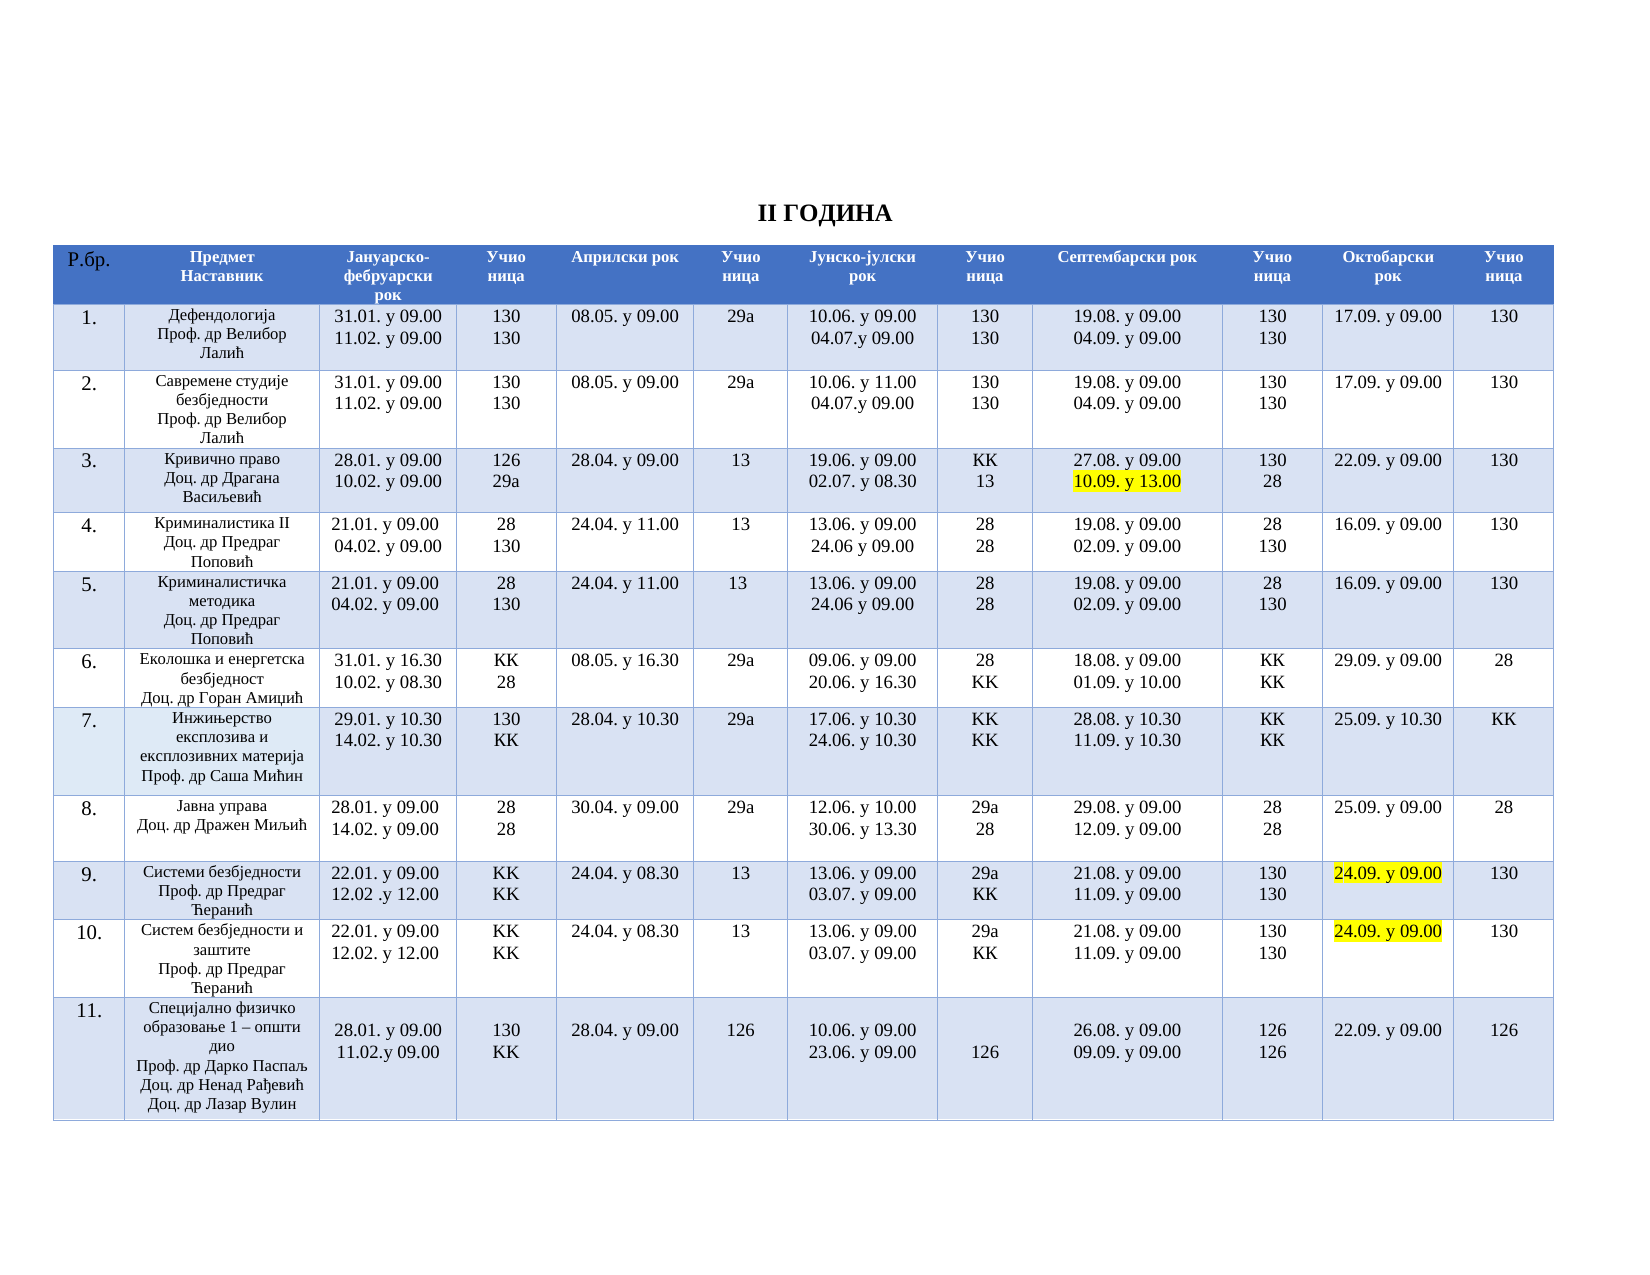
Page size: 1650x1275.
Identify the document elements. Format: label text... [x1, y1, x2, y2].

table_cell 29а КК [938, 920, 1032, 997]
table_cell 19.08. у 09.00 02.09. у 09.00 [1033, 513, 1222, 571]
table_cell 17.09. у 09.00 [1323, 371, 1453, 447]
table_header Учио ница [694, 246, 787, 304]
table_cell 130 130 [1223, 920, 1322, 997]
table_cell 19.08. у 09.00 02.09. у 09.00 [1033, 572, 1222, 648]
table_cell 21.08. у 09.00 11.09. у 09.00 [1033, 862, 1222, 919]
table_cell 29a [694, 371, 787, 447]
table_cell 130 130 [1223, 371, 1322, 447]
table_cell 130 130 [938, 305, 1032, 370]
table_cell 29a [694, 708, 787, 795]
table_cell 29а КК [938, 862, 1032, 919]
table_cell KK KK [457, 862, 556, 919]
table_cell 28 28 [938, 572, 1032, 648]
table_cell КК 28 [457, 649, 556, 707]
table_cell 13 [694, 572, 787, 648]
table_cell 21.01. у 09.00 04.02. у 09.00 [320, 572, 456, 648]
table_header Предмет Наставник [125, 246, 319, 304]
table_cell 7. [54, 708, 124, 795]
table_cell 17.09. у 09.00 [1323, 305, 1453, 370]
table_cell 28.08. у 10.30 11.09. у 10.30 [1033, 708, 1222, 795]
table_cell 130 130 [457, 305, 556, 370]
table_cell Кривично право Доц. др Драгана Васиљевић [125, 449, 319, 512]
table_cell 13.06. у 09.00 24.06 у 09.00 [788, 572, 937, 648]
table_cell 12.06. у 10.00 30.06. у 13.30 [788, 796, 937, 861]
table_header Р.бр. [54, 246, 124, 304]
table_cell 28.01. у 09.00 14.02. у 09.00 [320, 796, 456, 861]
table_cell 22.01. у 09.00 12.02 .у 12.00 [320, 862, 456, 919]
table_cell 4. [54, 513, 124, 571]
table_cell Специјално физичко образовање 1 – општи дио Проф. др Дарко Паспаљ Доц. др Ненад Рађевић Доц. др Лазар Вулин [125, 998, 319, 1119]
table_cell 126 [1454, 998, 1553, 1119]
table_cell 130 [1454, 305, 1553, 370]
table_cell 11. [54, 998, 124, 1119]
table_cell 19.08. у 09.00 04.09. у 09.00 [1033, 305, 1222, 370]
table_cell 10.06. у 09.00 23.06. у 09.00 [788, 998, 937, 1119]
table_cell Јавна управа Доц. др Дражен Миљић [125, 796, 319, 861]
table_cell 29.09. у 09.00 [1323, 649, 1453, 707]
table_cell КК [1454, 708, 1553, 795]
table_cell 28.01. у 09.00 10.02. у 09.00 [320, 449, 456, 512]
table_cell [1033, 998, 1222, 1119]
table_cell 29.01. у 10.30 14.02. у 10.30 [320, 708, 456, 795]
table_cell 31.01. у 09.00 11.02. у 09.00 [320, 305, 456, 370]
table_header Учио ница [1223, 246, 1322, 304]
table_cell 25.09. у 10.30 [1323, 708, 1453, 795]
table_cell 19.06. у 09.00 02.07. у 08.30 [788, 449, 937, 512]
table_cell 16.09. у 09.00 [1323, 572, 1453, 648]
table_cell 130 [1454, 862, 1553, 919]
table_cell 28 130 [457, 513, 556, 571]
table_cell 27.08. у 09.00 10.09. у 13.00 [1033, 449, 1222, 512]
table_cell 126 [694, 998, 787, 1119]
table_cell 22.09. у 09.00 [1323, 998, 1453, 1119]
table_cell 9. [54, 862, 124, 919]
table_cell 8. [54, 796, 124, 861]
table_cell 29a [694, 649, 787, 707]
table_cell 28 130 [1223, 513, 1322, 571]
table_cell 5. [54, 572, 124, 648]
table_cell 28.04. у 09.00 [557, 449, 693, 512]
table_cell 13.06. у 09.00 03.07. у 09.00 [788, 920, 937, 997]
table_cell 08.05. у 16.30 [557, 649, 693, 707]
table_cell Савремене студије безбједности Проф. др Велибор Лалић [125, 371, 319, 447]
table_cell 29a [694, 305, 787, 370]
table_cell 130 [1454, 371, 1553, 447]
table_cell 13.06. у 09.00 03.07. у 09.00 [788, 862, 937, 919]
table_cell 130 130 [938, 371, 1032, 447]
table_cell 29a [694, 796, 787, 861]
table_cell 21.01. у 09.00 04.02. у 09.00 [320, 513, 456, 571]
table_cell 13 [694, 449, 787, 512]
table_cell 130 КК [457, 708, 556, 795]
table_header Октобарски рок [1323, 246, 1453, 304]
table_cell 24.09. у 09.00 [1323, 862, 1453, 919]
table_cell Инжињерство експлозива и експлозивних материја Проф. др Саша Мићин [125, 708, 319, 795]
table_cell 18.08. у 09.00 01.09. у 10.00 [1033, 649, 1222, 707]
table_cell 29а 28 [938, 796, 1032, 861]
table_header Априлски рок [557, 246, 693, 304]
table_cell 17.06. у 10.30 24.06. у 10.30 [788, 708, 937, 795]
table_cell 31.01. у 16.30 10.02. у 08.30 [320, 649, 456, 707]
table_cell 28 [1454, 649, 1553, 707]
table_header Јунско-јулски рок [788, 246, 937, 304]
table_cell КК КК [1223, 708, 1322, 795]
table_cell Криминалистичка методика Доц. др Предраг Поповић [125, 572, 319, 648]
table_cell 08.05. у 09.00 [557, 305, 693, 370]
table_cell KK KK [938, 708, 1032, 795]
table_cell 22.01. у 09.00 12.02. у 12.00 [320, 920, 456, 997]
table_cell Еколошка и енергетска безбједност Доц. др Горан Амиџић [125, 649, 319, 707]
table_cell 10. [54, 920, 124, 997]
table_cell 130 [1454, 920, 1553, 997]
table_cell 130 [1454, 449, 1553, 512]
table_cell KK KK [457, 920, 556, 997]
table_cell Дефендологија Проф. др Велибор Лалић [125, 305, 319, 370]
table_cell 31.01. у 09.00 11.02. у 09.00 [320, 371, 456, 447]
table_cell 13 [694, 920, 787, 997]
table_cell 130 130 [1223, 305, 1322, 370]
table_cell 19.08. у 09.00 04.09. у 09.00 [1033, 371, 1222, 447]
table_cell 28.01. у 09.00 11.02.у 09.00 [320, 998, 456, 1119]
table_cell 24.04. у 08.30 [557, 862, 693, 919]
table_cell 24.04. у 11.00 [557, 513, 693, 571]
table_cell Криминалистика II Доц. др Предраг Поповић [125, 513, 319, 571]
table_cell 09.06. у 09.00 20.06. у 16.30 [788, 649, 937, 707]
table_cell 28 130 [457, 572, 556, 648]
table_cell 28 28 [938, 513, 1032, 571]
table_cell Систем безбједности и заштите Проф. др Предраг Ћеранић [125, 920, 319, 997]
table_header Учио ница [457, 246, 556, 304]
table_cell 25.09. у 09.00 [1323, 796, 1453, 861]
table_cell 130 [1454, 572, 1553, 648]
table_header Учио ница [938, 246, 1032, 304]
table_cell 3. [54, 449, 124, 512]
table_cell 24.04. у 08.30 [557, 920, 693, 997]
table_cell 126 [938, 998, 1032, 1119]
table_cell Системи безбједности Проф. др Предраг Ћеранић [125, 862, 319, 919]
table_cell 28 [1454, 796, 1553, 861]
table_cell 08.05. у 09.00 [557, 371, 693, 447]
table_cell 28 28 [1223, 796, 1322, 861]
table_cell 126 126 [1223, 998, 1322, 1119]
table_cell 22.09. у 09.00 [1323, 449, 1453, 512]
table_header Јануарско-фебруарски рок [320, 246, 456, 304]
table_cell 126 29а [457, 449, 556, 512]
table_cell 28.04. у 10.30 [557, 708, 693, 795]
table_cell 24.04. у 11.00 [557, 572, 693, 648]
table_cell 28 130 [1223, 572, 1322, 648]
table_cell 13 [694, 862, 787, 919]
table_cell 10.06. у 11.00 04.07.у 09.00 [788, 371, 937, 447]
table_cell 29.08. у 09.00 12.09. у 09.00 [1033, 796, 1222, 861]
table_cell 13.06. у 09.00 24.06 у 09.00 [788, 513, 937, 571]
table_cell КК 13 [938, 449, 1032, 512]
table_cell 13 [694, 513, 787, 571]
table_cell 30.04. у 09.00 [557, 796, 693, 861]
table_cell КК КК [1223, 649, 1322, 707]
table_cell 130 28 [1223, 449, 1322, 512]
table_cell 28 28 [457, 796, 556, 861]
table_cell 28.04. у 09.00 [557, 998, 693, 1119]
table_cell 6. [54, 649, 124, 707]
table_cell 2. [54, 371, 124, 447]
table_cell 130 KK [457, 998, 556, 1119]
table_cell 1. [54, 305, 124, 370]
table_cell 130 130 [457, 371, 556, 447]
table_cell 10.06. у 09.00 04.07.у 09.00 [788, 305, 937, 370]
table_cell 16.09. у 09.00 [1323, 513, 1453, 571]
table_cell 130 [1454, 513, 1553, 571]
table_header Учио ница [1454, 246, 1553, 304]
table_cell 28 KK [938, 649, 1032, 707]
table_cell 21.08. у 09.00 11.09. у 09.00 [1033, 920, 1222, 997]
text II ГОДИНА [150, 198, 1500, 226]
table_cell 130 130 [1223, 862, 1322, 919]
table_header Септембарски рок [1033, 246, 1222, 304]
table_cell 24.09. у 09.00 [1323, 920, 1453, 997]
